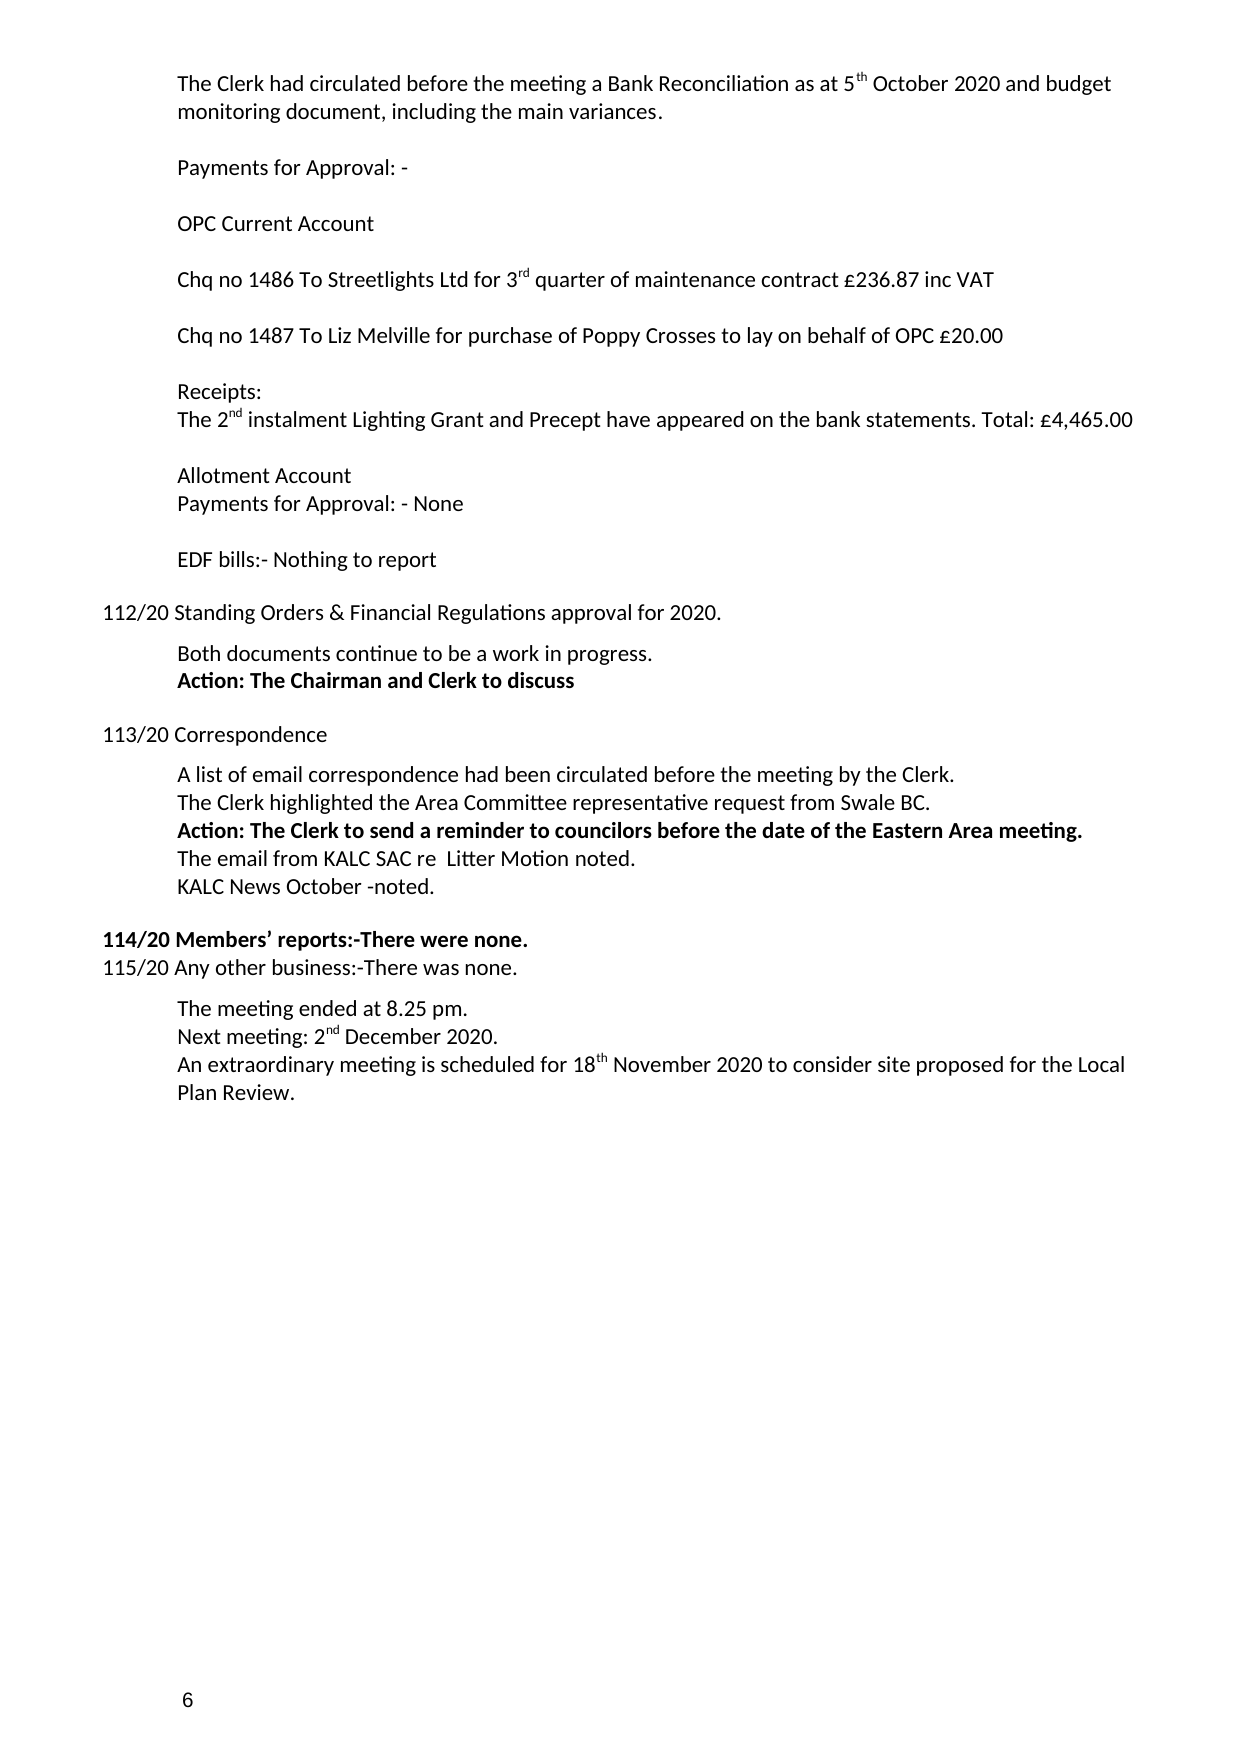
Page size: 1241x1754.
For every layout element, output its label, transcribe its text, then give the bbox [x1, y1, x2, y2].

text OPC Current Account [177, 209, 1151, 237]
text Payments for Approval: - None [177, 489, 1151, 517]
text Allotment Account [177, 461, 1151, 489]
text The Clerk had circulated before the meeting a Bank Reconciliation as at 5th October 2020 and budget monitoring document, including the main variances. [177, 69, 1151, 125]
text Receipts: [177, 377, 1151, 405]
text The 2nd instalment Lighting Grant and Precept have appeared on the bank statements. Total: £4,465.00 [177, 405, 1151, 433]
subtitle 114/20 Members’ reports:-There were none. [102, 925, 1151, 953]
text Action: The Chairman and Clerk to discuss [177, 667, 1151, 695]
subtitle 115/20 Any other business:-There was none. [102, 953, 1151, 981]
text The Clerk highlighted the Area Committee representative request from Swale BC. [177, 788, 1151, 816]
subtitle 113/20 Correspondence [102, 720, 1151, 748]
text Chq no 1486 To Streetlights Ltd for 3rd quarter of maintenance contract £236.87 inc VAT [177, 265, 1151, 293]
text The email from KALC SAC re Litter Motion noted. [177, 844, 1151, 872]
text Next meeting: 2nd December 2020. [177, 1022, 1151, 1050]
text Action: The Clerk to send a reminder to councilors before the date of the Eastern Area meeting. [177, 816, 1151, 844]
text An extraordinary meeting is scheduled for 18th November 2020 to consider site proposed for the Local Plan Review. [177, 1050, 1151, 1106]
text The meeting ended at 8.25 pm. [177, 994, 1151, 1022]
text Both documents continue to be a work in progress. [177, 639, 1151, 667]
text A list of email correspondence had been circulated before the meeting by the Clerk. [177, 760, 1151, 788]
text EDF bills:- Nothing to report [177, 545, 1151, 573]
subtitle 112/20 Standing Orders & Financial Regulations approval for 2020. [102, 598, 1151, 626]
text Chq no 1487 To Liz Melville for purchase of Poppy Crosses to lay on behalf of OPC £20.00 [177, 321, 1151, 349]
text Payments for Approval: - [177, 153, 1151, 181]
text KALC News October -noted. [177, 872, 1151, 900]
